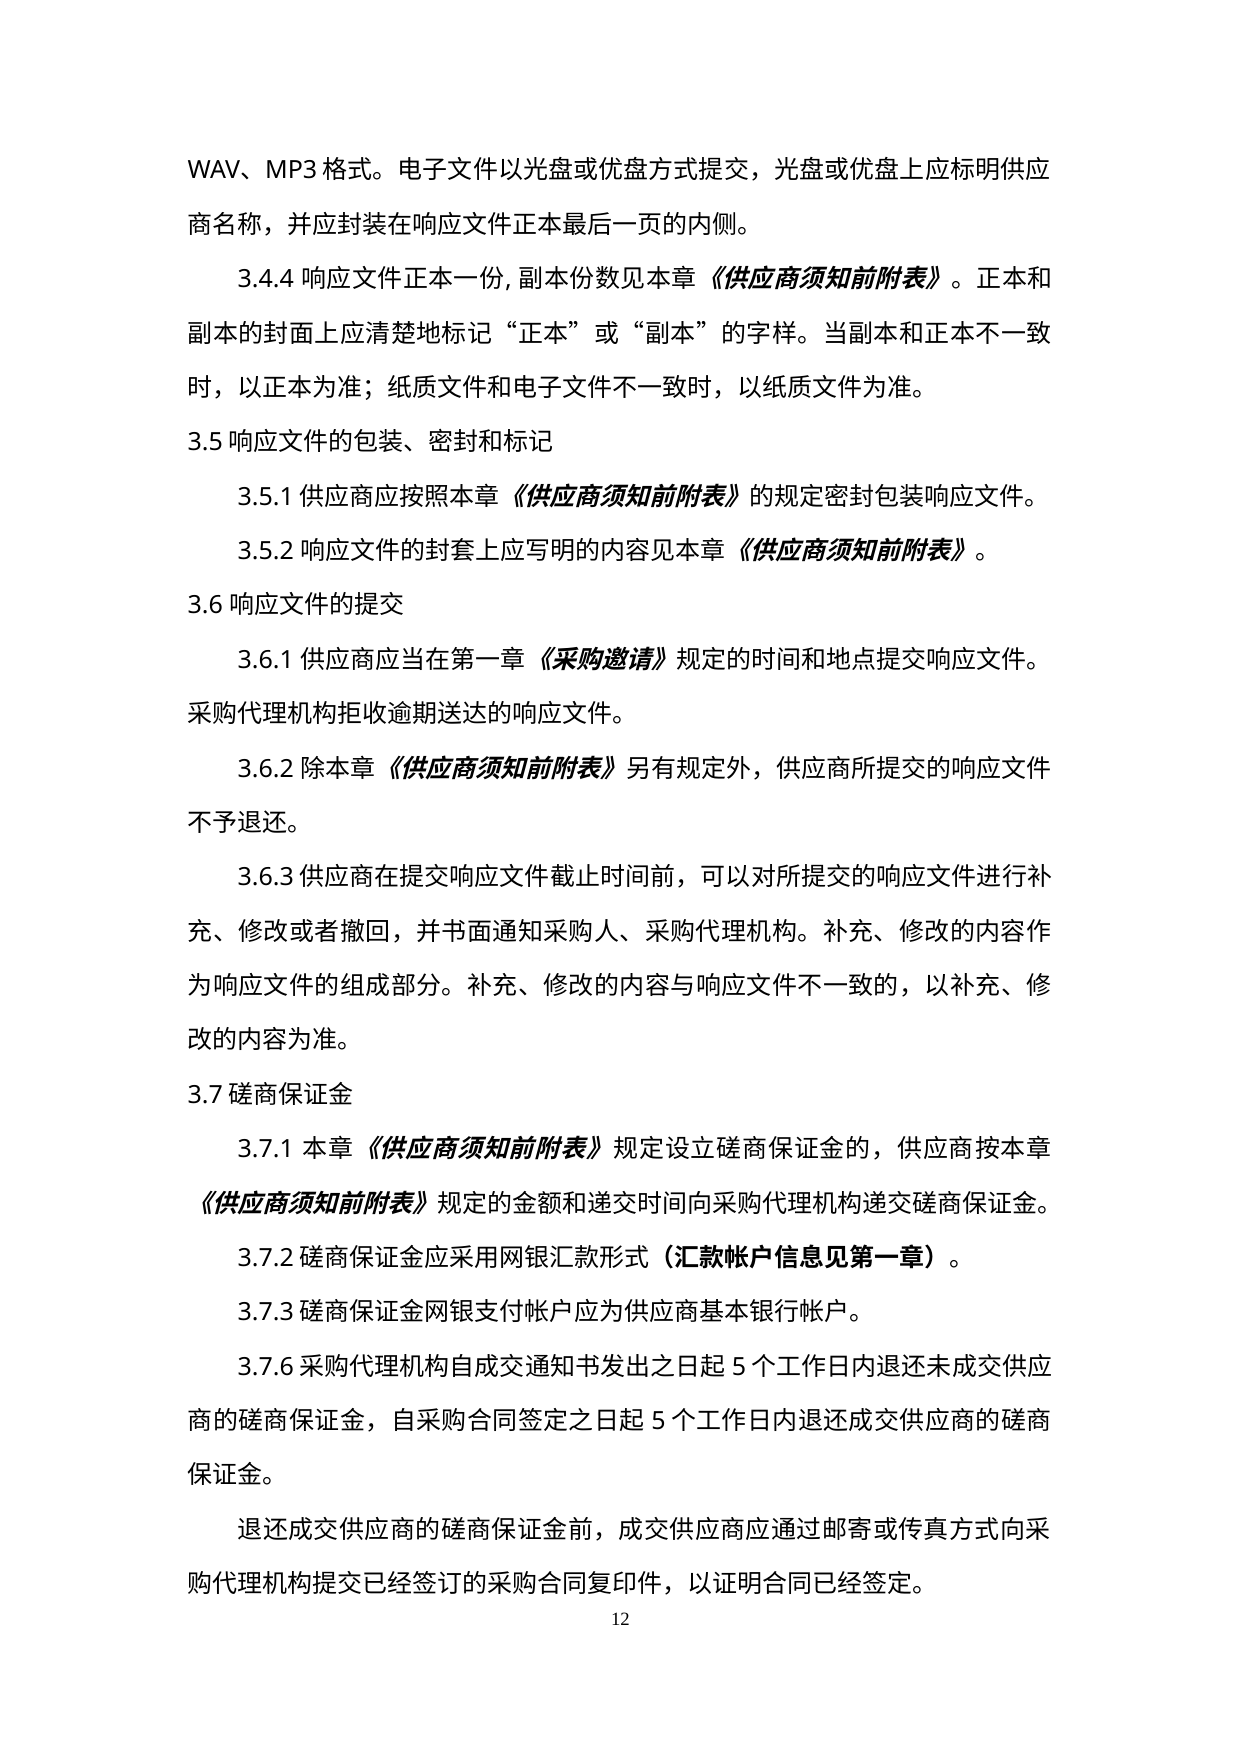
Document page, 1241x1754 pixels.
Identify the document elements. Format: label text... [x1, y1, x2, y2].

text 3.6 响应文件的提交 [187, 585, 1053, 621]
text 3.5.1供应商应按照本章《供应商须知前附表》的规定密封包装响应文件。 [187, 476, 1053, 512]
text 退还成交供应商的磋商保证金前，成交供应商应通过邮寄或传真方式向采购代理机构提交已经签订的采购合同复印件，以证明合同已经签定。 [187, 1509, 1053, 1600]
text 3.5.2 响应文件的封套上应写明的内容见本章《供应商须知前附表》。 [187, 531, 1053, 567]
text 3.5响应文件的包装、密封和标记 [187, 422, 1053, 458]
text 3.7.3磋商保证金网银支付帐户应为供应商基本银行帐户。 [187, 1292, 1053, 1328]
text 3.7磋商保证金 [187, 1074, 1053, 1111]
text 3.7.2磋商保证金应采用网银汇款形式（汇款帐户信息见第一章）。 [187, 1237, 1053, 1274]
text 3.6.2 除本章《供应商须知前附表》另有规定外，供应商所提交的响应文件不予退还。 [187, 748, 1053, 839]
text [187, 150, 1053, 241]
text 3.7.1 本章《供应商须知前附表》规定设立磋商保证金的，供应商按本章《供应商须知前附表》规定的金额和递交时间向采购代理机构递交磋商保证金。 [187, 1129, 1053, 1219]
text 3.4.4 响应文件正本一份, 副本份数见本章《供应商须知前附表》。正本和副本的封面上应清楚地标记“正本”或“副本”的字样。当副本和正本不一致时，以正本为准；纸质文件和电子文件不一致时，以纸质文件为准。 [187, 259, 1053, 404]
text 3.6.3供应商在提交响应文件截止时间前，可以对所提交的响应文件进行补充、修改或者撤回，并书面通知采购人、采购代理机构。补充、修改的内容作为响应文件的组成部分。补充、修改的内容与响应文件不一致的，以补充、修改的内容为准。 [187, 857, 1053, 1056]
text 3.6.1 供应商应当在第一章《采购邀请》规定的时间和地点提交响应文件。采购代理机构拒收逾期送达的响应文件。 [187, 639, 1053, 730]
text 3.7.6采购代理机构自成交通知书发出之日起5个工作日内退还未成交供应商的磋商保证金，自采购合同签定之日起5个工作日内退还成交供应商的磋商保证金。 [187, 1346, 1053, 1491]
